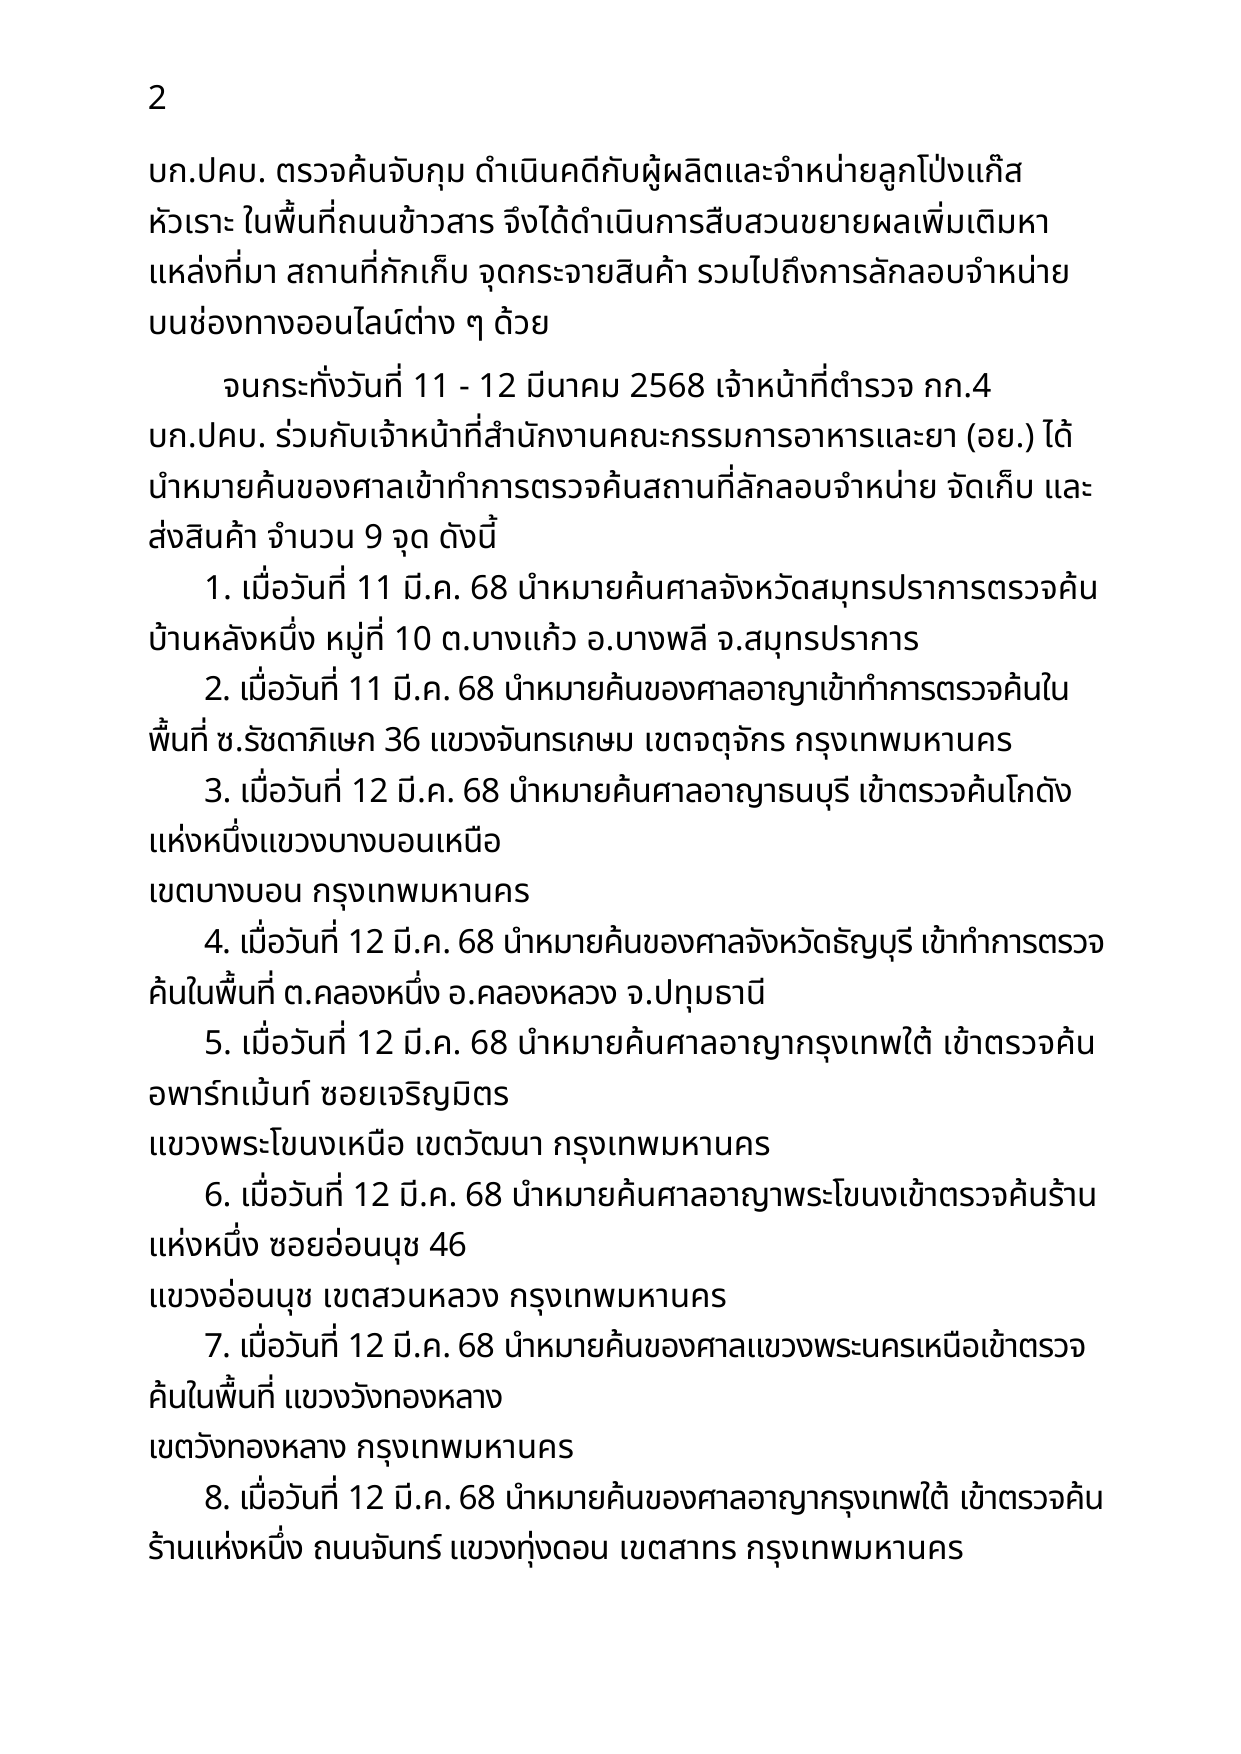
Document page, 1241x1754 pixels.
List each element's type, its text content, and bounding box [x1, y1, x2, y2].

text 3. เมื่อวันที่ 12 มี.ค. 68 นำหมายค้นศาลอาญาธนบุรี เข้าตรวจค้นโกดังแห่งหนึ่งแขวงบางบอนเหนือ เขตบางบอน กรุงเทพมหานคร [148, 766, 1107, 918]
text 1. เมื่อวันที่ 11 มี.ค. 68 นำหมายค้นศาลจังหวัดสมุทรปราการตรวจค้นบ้านหลังหนึ่ง หมู่ที่ 10 ต.บางแก้ว อ.บางพลี จ.สมุทรปราการ [148, 564, 1107, 665]
text 5. เมื่อวันที่ 12 มี.ค. 68 นำหมายค้นศาลอาญากรุงเทพใต้ เข้าตรวจค้นอพาร์ทเม้นท์ ซอยเจริญมิตร แขวงพระโขนงเหนือ เขตวัฒนา กรุงเทพมหานคร [148, 1019, 1107, 1171]
text 7. เมื่อวันที่ 12 มี.ค. 68 นำหมายค้นของศาลแขวงพระนครเหนือเข้าตรวจค้นในพื้นที่ แขวงวังทองหลาง เขตวังทองหลาง กรุงเทพมหานคร [148, 1322, 1107, 1474]
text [148, 147, 1107, 349]
text 8. เมื่อวันที่ 12 มี.ค. 68 นำหมายค้นของศาลอาญากรุงเทพใต้ เข้าตรวจค้นร้านแห่งหนึ่ง ถนนจันทร์ แขวงทุ่งดอน เขตสาทร กรุงเทพมหานคร [148, 1474, 1107, 1575]
text จนกระทั่งวันที่ 11 - 12 มีนาคม 2568 เจ้าหน้าที่ตำรวจ กก.4 บก.ปคบ. ร่วมกับเจ้าหน้าที่สำนักงานคณะกรรมการอาหารและยา (อย.) ได้นำหมายค้นของศาลเข้าทำการตรวจค้นสถานที่ลักลอบจำหน่าย จัดเก็บ และส่งสินค้า จำนวน 9 จุด ดังนี้ [148, 362, 1107, 564]
text 4. เมื่อวันที่ 12 มี.ค. 68 นำหมายค้นของศาลจังหวัดธัญบุรี เข้าทำการตรวจค้นในพื้นที่ ต.คลองหนึ่ง อ.คลองหลวง จ.ปทุมธานี [148, 918, 1107, 1019]
text 2. เมื่อวันที่ 11 มี.ค. 68 นำหมายค้นของศาลอาญาเข้าทำการตรวจค้นในพื้นที่ ซ.รัชดาภิเษก 36 แขวงจันทรเกษม เขตจตุจักร กรุงเทพมหานคร [148, 665, 1107, 766]
text 6. เมื่อวันที่ 12 มี.ค. 68 นำหมายค้นศาลอาญาพระโขนงเข้าตรวจค้นร้านแห่งหนึ่ง ซอยอ่อนนุช 46 แขวงอ่อนนุช เขตสวนหลวง กรุงเทพมหานคร [148, 1171, 1107, 1322]
